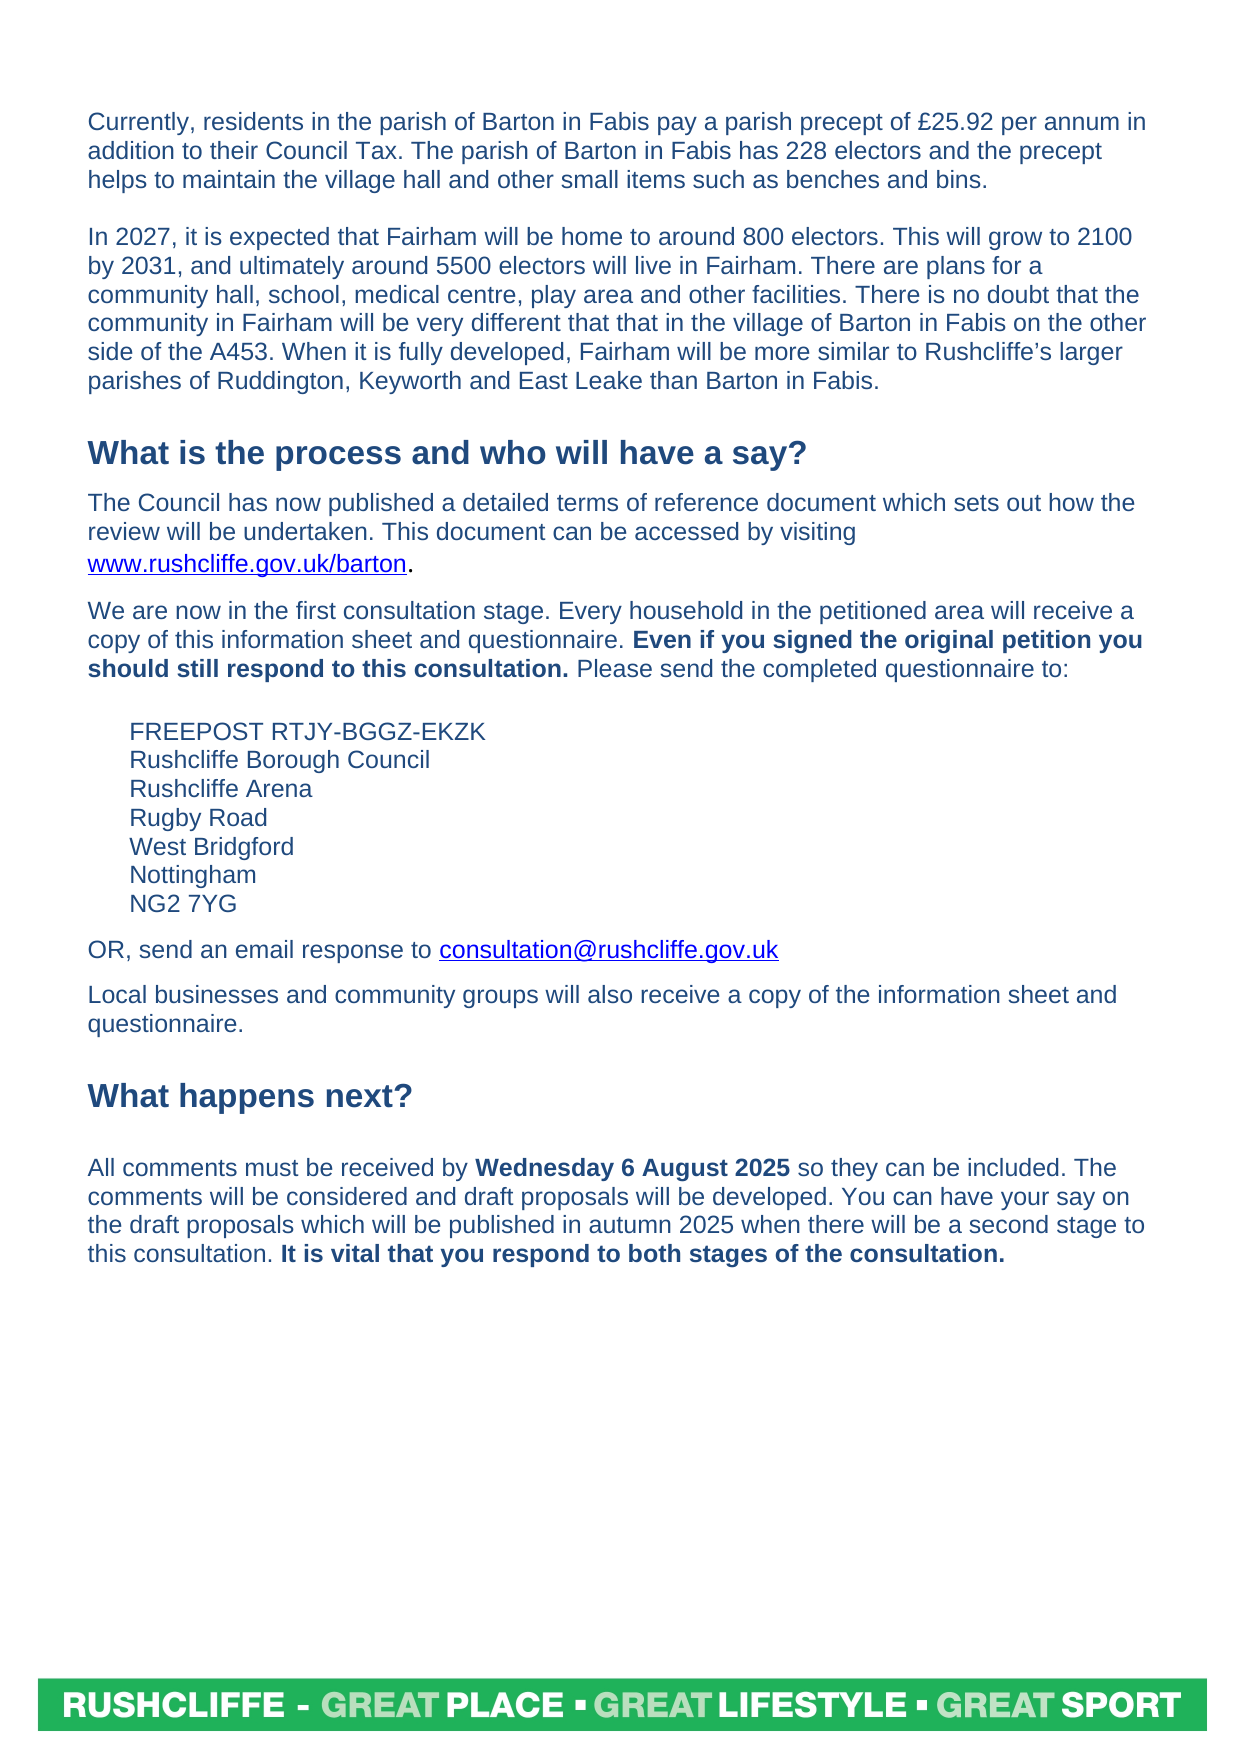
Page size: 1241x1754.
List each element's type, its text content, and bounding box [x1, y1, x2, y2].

text Rushcliffe Arena [87, 774, 1166, 803]
text OR, send an email response to consultation@rushcliffe.gov.uk [87, 934, 1166, 963]
text The Council has now published a detailed terms of reference document which sets out how the review will be undertaken. This document can be accessed by visiting www.rushcliffe.gov.uk/barton. [87, 488, 1166, 580]
text All comments must be received by Wednesday 6 August 2025 so they can be included. The comments will be considered and draft proposals will be developed. You can have your say on the draft proposals which will be published in autumn 2025 when there will be a second stage to this consultation. It is vital that you respond to both stages of the consultation. [87, 1153, 1166, 1268]
picture [0, 1676, 1241, 1735]
text FREEPOST RTJY-BGGZ-EKZK [87, 717, 1166, 745]
text NG2 7YG [87, 889, 1166, 918]
text Nottingham [87, 860, 1166, 889]
text Currently, residents in the parish of Barton in Fabis pay a parish precept of £25.92 per annum in addition to their Council Tax. The parish of Barton in Fabis has 228 electors and the precept helps to maintain the village hall and other small items such as benches and bins. [87, 107, 1166, 193]
text Rugby Road [87, 803, 1166, 832]
text In 2027, it is expected that Fairham will be home to around 800 electors. This will grow to 2100 by 2031, and ultimately around 5500 electors will live in Fairham. There are plans for a community hall, school, medical centre, play area and other facilities. There is no doubt that the community in Fairham will be very different that that in the village of Barton in Fabis on the other side of the A453. When it is fully developed, Fairham will be more similar to Rushcliffe’s larger parishes of Ruddington, Keyworth and East Leake than Barton in Fabis. [87, 222, 1166, 394]
text Local businesses and community groups will also receive a copy of the information sheet and questionnaire. [87, 980, 1166, 1037]
text What happens next? [87, 1076, 1166, 1114]
text What is the process and who will have a say? [87, 433, 1166, 471]
text Rushcliffe Borough Council [87, 745, 1166, 774]
text We are now in the first consultation stage. Every household in the petitioned area will receive a copy of this information sheet and questionnaire. Even if you signed the original petition you should still respond to this consultation. Please send the completed questionnaire to: [87, 596, 1166, 683]
text West Bridgford [87, 832, 1166, 860]
